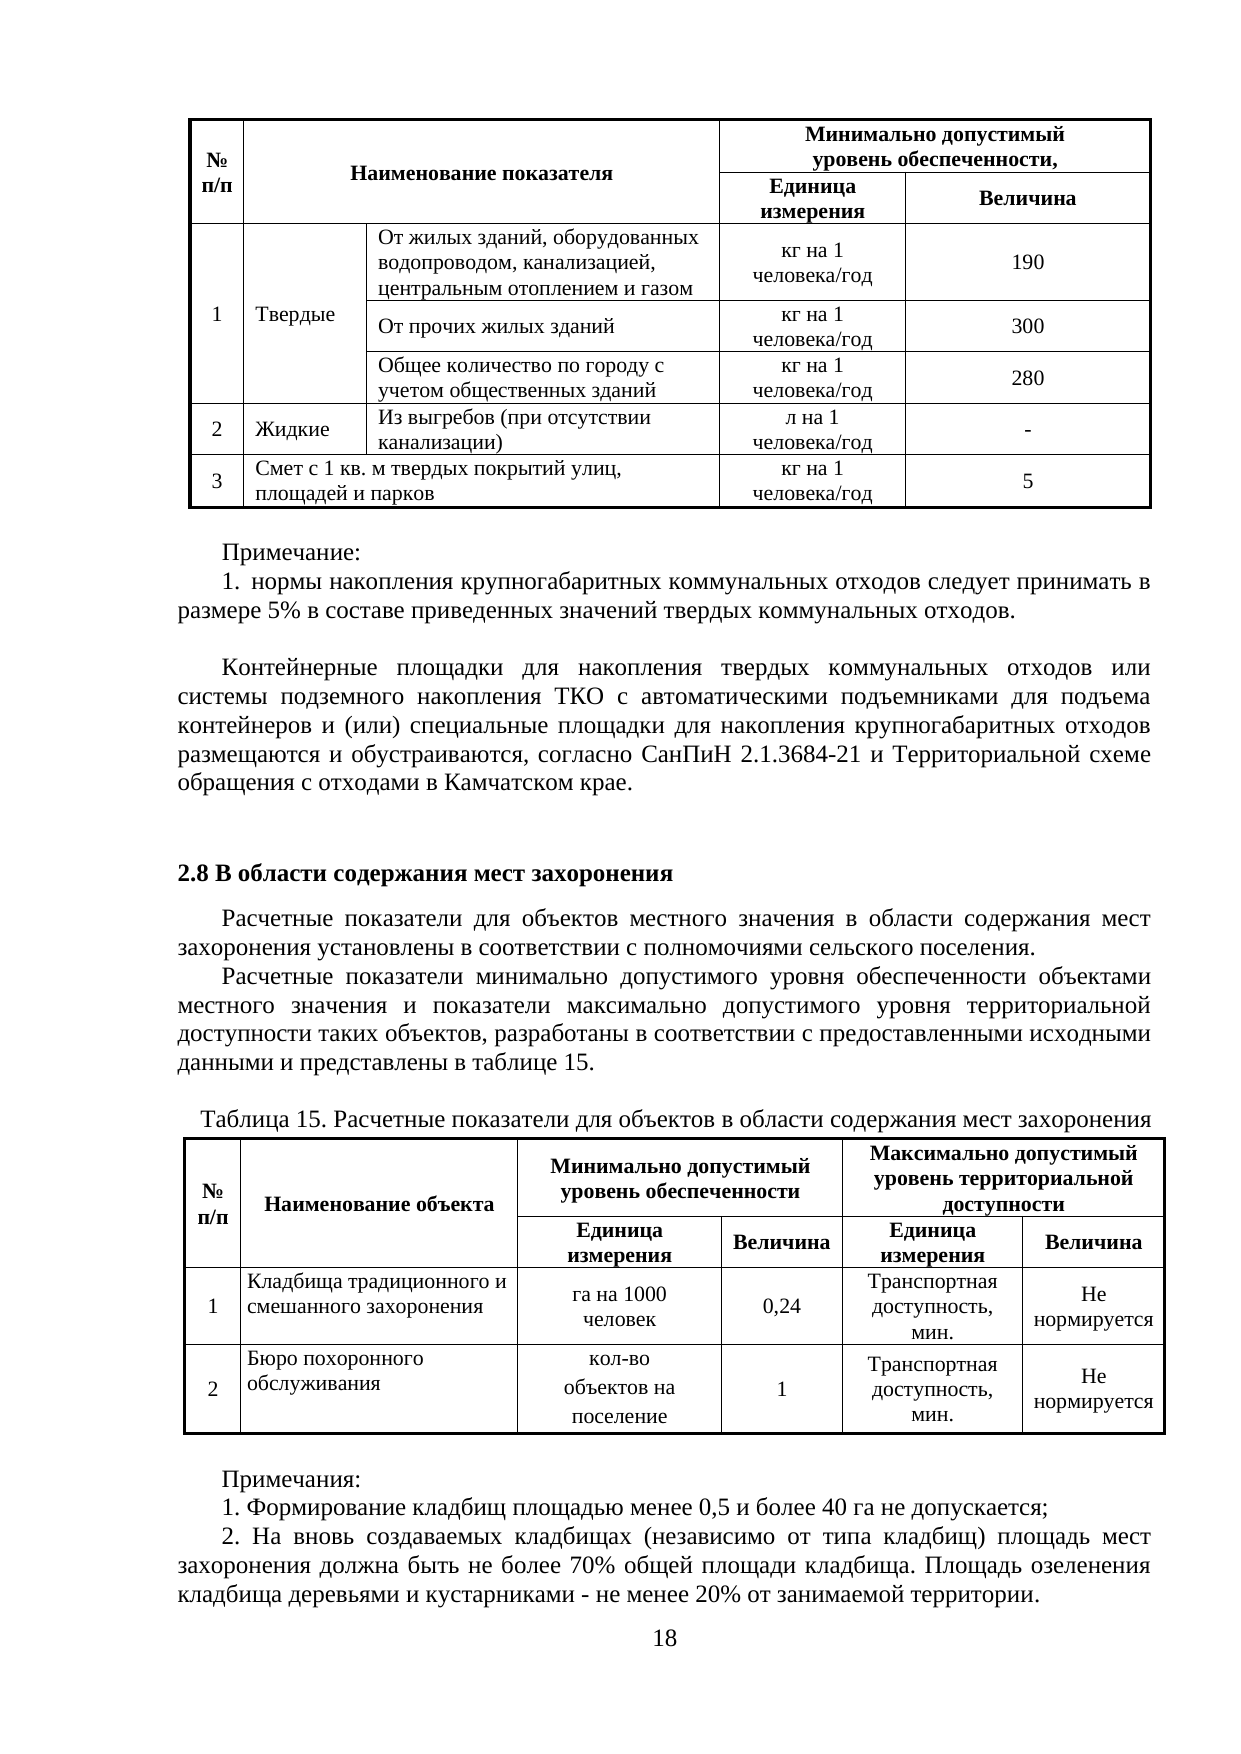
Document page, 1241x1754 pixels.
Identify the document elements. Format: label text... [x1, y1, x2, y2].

table_cell - [906, 404, 1149, 454]
table_cell 0,24 [722, 1268, 842, 1344]
table_header Минимально допустимый уровень обеспеченности [518, 1140, 842, 1216]
subtitle 2.8 В области содержания мест захоронения [177, 858, 1152, 887]
table_cell 3 [192, 455, 243, 506]
table_cell Единица измерения [843, 1217, 1022, 1267]
table_header Наименование объекта [241, 1140, 517, 1267]
table_cell 280 [906, 352, 1149, 403]
table_cell Смет с 1 кв. м твердых покрытий улиц, площадей и парков [244, 455, 719, 506]
list нормы накопления крупногабаритных коммунальных отходов следует принимать в размере 5% в составе приведенных значений твердых коммунальных отходов. [177, 566, 1152, 624]
table_cell От жилых зданий, оборудованных водопроводом, канализацией, центральным отоплением и газом [367, 224, 719, 300]
table_cell 1 [186, 1268, 240, 1344]
table_cell Общее количество по городу с учетом общественных зданий [367, 352, 719, 403]
table_header № п/п [186, 1140, 240, 1267]
table_cell Жидкие [244, 404, 366, 454]
table_cell кг на 1 человека/год [720, 352, 905, 403]
text Расчетные показатели минимально допустимого уровня обеспеченности объектами местного значения и показатели максимально допустимого уровня территориальной доступности таких объектов, разработаны в соответствии с предоставленными исходными данными и представлены в таблице 15. [177, 961, 1152, 1076]
text Контейнерные площадки для накопления твердых коммунальных отходов или системы подземного накопления ТКО с автоматическими подъемниками для подъема контейнеров и (или) специальные площадки для накопления крупногабаритных отходов размещаются и обустраиваются, согласно СанПиН 2.1.3684-21 и Территориальной схеме обращения с отходами в Камчатском крае. [177, 652, 1152, 796]
table_cell кг на 1 человека/год [720, 301, 905, 351]
table_header Минимально допустимый уровень обеспеченности, [720, 121, 1149, 172]
table_cell Единица измерения [720, 173, 905, 223]
text 1. Формирование кладбищ площадью менее 0,5 и более 40 га не допускается; [177, 1492, 1152, 1521]
table_cell 2 [192, 404, 243, 454]
table_cell 1 [192, 224, 243, 403]
table_cell Кладбища традиционного и смешанного захоронения [241, 1268, 517, 1344]
table_cell Величина [722, 1217, 842, 1267]
table_cell От прочих жилых зданий [367, 301, 719, 351]
table_cell 1 [722, 1345, 842, 1432]
table_cell Не нормируется [1023, 1268, 1163, 1344]
table_cell Транспортная доступность, мин. [843, 1268, 1022, 1344]
table_cell Твердые [244, 224, 366, 403]
table_cell кг на 1 человека/год [720, 455, 905, 506]
table_cell 300 [906, 301, 1149, 351]
table_cell Величина [1023, 1217, 1163, 1267]
table_cell 190 [906, 224, 1149, 300]
text Расчетные показатели для объектов местного значения в области содержания мест захоронения установлены в соответствии с полномочиями сельского поселения. [177, 903, 1152, 961]
table_cell Единица измерения [518, 1217, 721, 1267]
text Примечания: [177, 1464, 1152, 1492]
text 2. На вновь создаваемых кладбищах (независимо от типа кладбищ) площадь мест захоронения должна быть не более 70% общей площади кладбища. Площадь озеленения кладбища деревьями и кустарниками - не менее 20% от занимаемой территории. [177, 1521, 1152, 1607]
table_header № п/п [192, 121, 243, 223]
table_cell кг на 1 человека/год [720, 224, 905, 300]
table_header Наименование показателя [244, 121, 719, 223]
table_cell га на 1000 человек [518, 1268, 721, 1344]
table_cell Из выгребов (при отсутствии канализации) [367, 404, 719, 454]
table_cell Величина [906, 173, 1149, 223]
table_header Максимально допустимый уровень территориальной доступности [843, 1140, 1163, 1216]
text Таблица 15. Расчетные показатели для объектов в области содержания мест захоронения [177, 1104, 1152, 1133]
table_cell л на 1 человека/год [720, 404, 905, 454]
table_cell Не нормируется [1023, 1345, 1163, 1432]
table_cell Транспортная доступность, мин. [843, 1345, 1022, 1432]
table_cell 2 [186, 1345, 240, 1432]
table_cell кол-во объектов на поселение [518, 1345, 721, 1432]
table_cell 5 [906, 455, 1149, 506]
text Примечание: [177, 537, 1152, 566]
table_cell Бюро похоронного обслуживания [241, 1345, 517, 1432]
